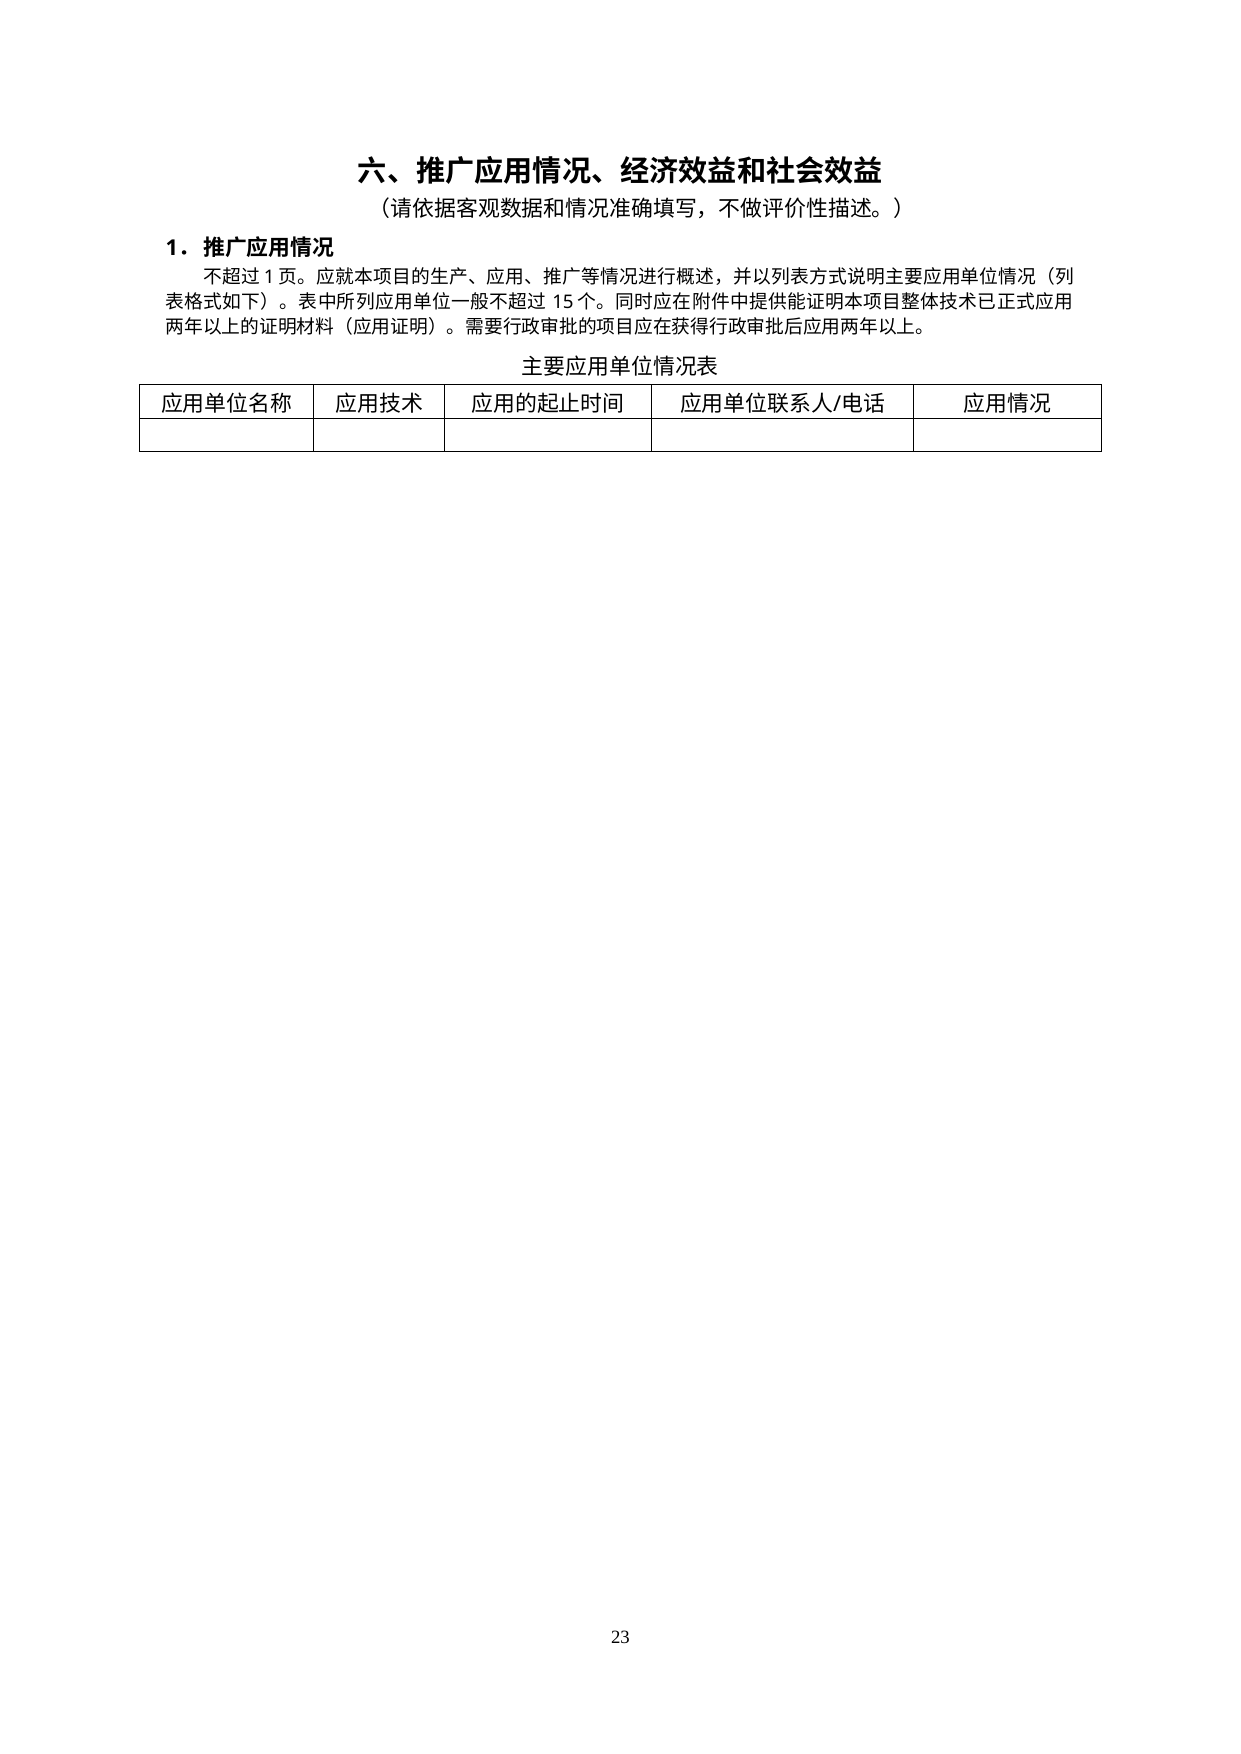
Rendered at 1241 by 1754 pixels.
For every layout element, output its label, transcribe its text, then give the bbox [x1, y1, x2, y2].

table_cell [140, 419, 313, 451]
table_header 应用的起止时间 [445, 385, 651, 417]
text （请依据客观数据和情况准确填写，不做评价性描述。） [165, 190, 1075, 222]
table_header 应用技术 [314, 385, 444, 417]
list 推广应用情况 [165, 222, 1075, 263]
table_cell [314, 419, 444, 451]
text 主要应用单位情况表 [165, 338, 1075, 384]
text 六、推广应用情况、经济效益和社会效益 [165, 148, 1075, 190]
table_cell [914, 419, 1101, 451]
table_header 应用单位名称 [140, 385, 313, 417]
table_header 应用单位联系人/电话 [652, 385, 913, 417]
text 不超过1页。应就本项目的生产、应用、推广等情况进行概述，并以列表方式说明主要应用单位情况（列表格式如下）。表中所列应用单位一般不超过15个。同时应在附件中提供能证明本项目整体技术已正式应用两年以上的证明材料（应用证明）。需要行政审批的项目应在获得行政审批后应用两年以上。 [165, 263, 1075, 338]
table_cell [652, 419, 913, 451]
table_cell [445, 419, 651, 451]
table_header 应用情况 [914, 385, 1101, 417]
